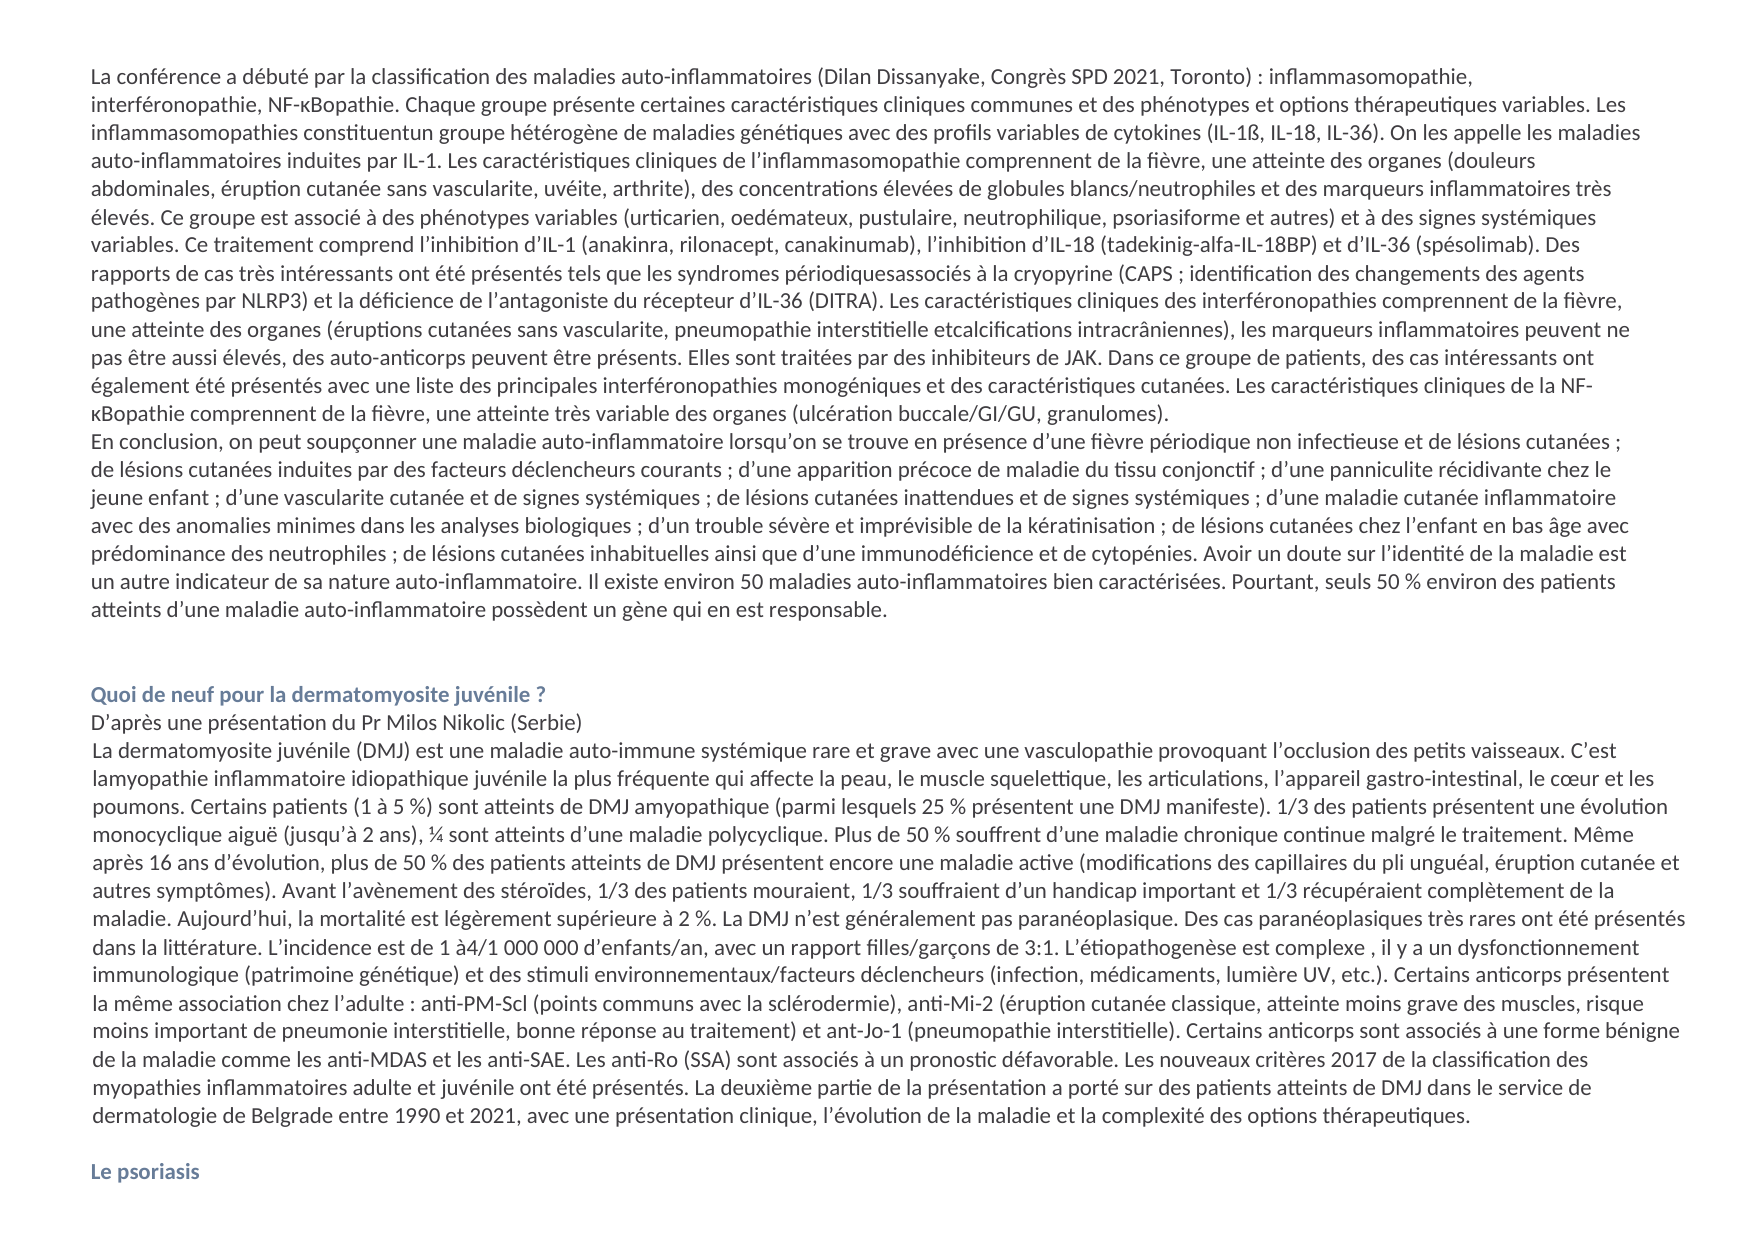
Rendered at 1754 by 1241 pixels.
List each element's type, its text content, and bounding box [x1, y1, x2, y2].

text En conclusion, on peut soupçonner une maladie auto-inflammatoire lorsqu’on se trouve en présence d’une fièvre périodique non infectieuse et de lésions cutanées ; de lésions cutanées induites par des facteurs déclencheurs courants ; d’une apparition précoce de maladie du tissu conjonctif ; d’une panniculite récidivante chez le jeune enfant ; d’une vascularite cutanée et de signes systémiques ; de lésions cutanées inattendues et de signes systémiques ; d’une maladie cutanée inflammatoire avec des anomalies minimes dans les analyses biologiques ; d’un trouble sévère et imprévisible de la kératinisation ; de lésions cutanées chez l’enfant en bas âge avec prédominance des neutrophiles ; de lésions cutanées inhabituelles ainsi que d’une immunodéficience et de cytopénies. Avoir un doute sur l’identité de la maladie est un autre indicateur de sa nature auto-inflammatoire. Il existe environ 50 maladies auto-inflammatoires bien caractérisées. Pourtant, seuls 50 % environ des patients atteints d’une maladie auto-inflammatoire possèdent un gène qui en est responsable. [91, 427, 1652, 623]
subtitle Quoi de neuf pour la dermatomyosite juvénile ? [91, 680, 1691, 708]
text La dermatomyosite juvénile (DMJ) est une maladie auto-immune systémique rare et grave avec une vasculopathie provoquant l’occlusion des petits vaisseaux. C’est lamyopathie inflammatoire idiopathique juvénile la plus fréquente qui affecte la peau, le muscle squelettique, les articulations, l’appareil gastro-intestinal, le cœur et les poumons. Certains patients (1 à 5 %) sont atteints de DMJ amyopathique (parmi lesquels 25 % présentent une DMJ manifeste). 1/3 des patients présentent une évolution monocyclique aiguë (jusqu’à 2 ans), ¼ sont atteints d’une maladie polycyclique. Plus de 50 % souffrent d’une maladie chronique continue malgré le traitement. Même après 16 ans d’évolution, plus de 50 % des patients atteints de DMJ présentent encore une maladie active (modifications des capillaires du pli unguéal, éruption cutanée et autres symptômes). Avant l’avènement des stéroïdes, 1/3 des patients mouraient, 1/3 souffraient d’un handicap important et 1/3 récupéraient complètement de la maladie. Aujourd’hui, la mortalité est légèrement supérieure à 2 %. La DMJ n’est généralement pas paranéoplasique. Des cas paranéoplasiques très rares ont été présentés dans la littérature. L’incidence est de 1 à4/1 000 000 d’enfants/an, avec un rapport filles/garçons de 3:1. L’étiopathogenèse est complexe , il y a un dysfonctionnement immunologique (patrimoine génétique) et des stimuli environnementaux/facteurs déclencheurs (infection, médicaments, lumière UV, etc.). Certains anticorps présentent la même association chez l’adulte : anti-PM-Scl (points communs avec la sclérodermie), anti-Mi-2 (éruption cutanée classique, atteinte moins grave des muscles, risque moins important de pneumonie interstitielle, bonne réponse au traitement) et ant-Jo-1 (pneumopathie interstitielle). Certains anticorps sont associés à une forme bénigne de la maladie comme les anti-MDAS et les anti-SAE. Les anti-Ro (SSA) sont associés à un pronostic défavorable. Les nouveaux critères 2017 de la classification des myopathies inflammatoires adulte et juvénile ont été présentés. La deuxième partie de la présentation a porté sur des patients atteints de DMJ dans le service de dermatologie de Belgrade entre 1990 et 2021, avec une présentation clinique, l’évolution de la maladie et la complexité des options thérapeutiques. [92, 736, 1691, 1129]
text La conférence a débuté par la classification des maladies auto-inflammatoires (Dilan Dissanyake, Congrès SPD 2021, Toronto) : inflammasomopathie, interféronopathie, NF-κBopathie. Chaque groupe présente certaines caractéristiques cliniques communes et des phénotypes et options thérapeutiques variables. Les inflammasomopathies constituentun groupe hétérogène de maladies génétiques avec des profils variables de cytokines (IL-1ß, IL-18, IL-36). On les appelle les maladies auto-inflammatoires induites par IL-1. Les caractéristiques cliniques de l’inflammasomopathie comprennent de la fièvre, une atteinte des organes (douleurs abdominales, éruption cutanée sans vascularite, uvéite, arthrite), des concentrations élevées de globules blancs/neutrophiles et des marqueurs inflammatoires très élevés. Ce groupe est associé à des phénotypes variables (urticarien, oedémateux, pustulaire, neutrophilique, psoriasiforme et autres) et à des signes systémiques variables. Ce traitement comprend l’inhibition d’IL-1 (anakinra, rilonacept, canakinumab), l’inhibition d’IL-18 (tadekinig-alfa-IL-18BP) et d’IL-36 (spésolimab). Des rapports de cas très intéressants ont été présentés tels que les syndromes périodiquesassociés à la cryopyrine (CAPS ; identification des changements des agents pathogènes par NLRP3) et la déficience de l’antagoniste du récepteur d’IL-36 (DITRA). Les caractéristiques cliniques des interféronopathies comprennent de la fièvre, une atteinte des organes (éruptions cutanées sans vascularite, pneumopathie interstitielle etcalcifications intracrâniennes), les marqueurs inflammatoires peuvent ne pas être aussi élevés, des auto-anticorps peuvent être présents. Elles sont traitées par des inhibiteurs de JAK. Dans ce groupe de patients, des cas intéressants ont également été présentés avec une liste des principales interféronopathies monogéniques et des caractéristiques cutanées. Les caractéristiques cliniques de la NF-κBopathie comprennent de la fièvre, une atteinte très variable des organes (ulcération buccale/GI/GU, granulomes). [91, 62, 1652, 427]
subtitle Le psoriasis [91, 1157, 1691, 1185]
text D’après une présentation du Pr Milos Nikolic (Serbie) [91, 708, 1691, 736]
